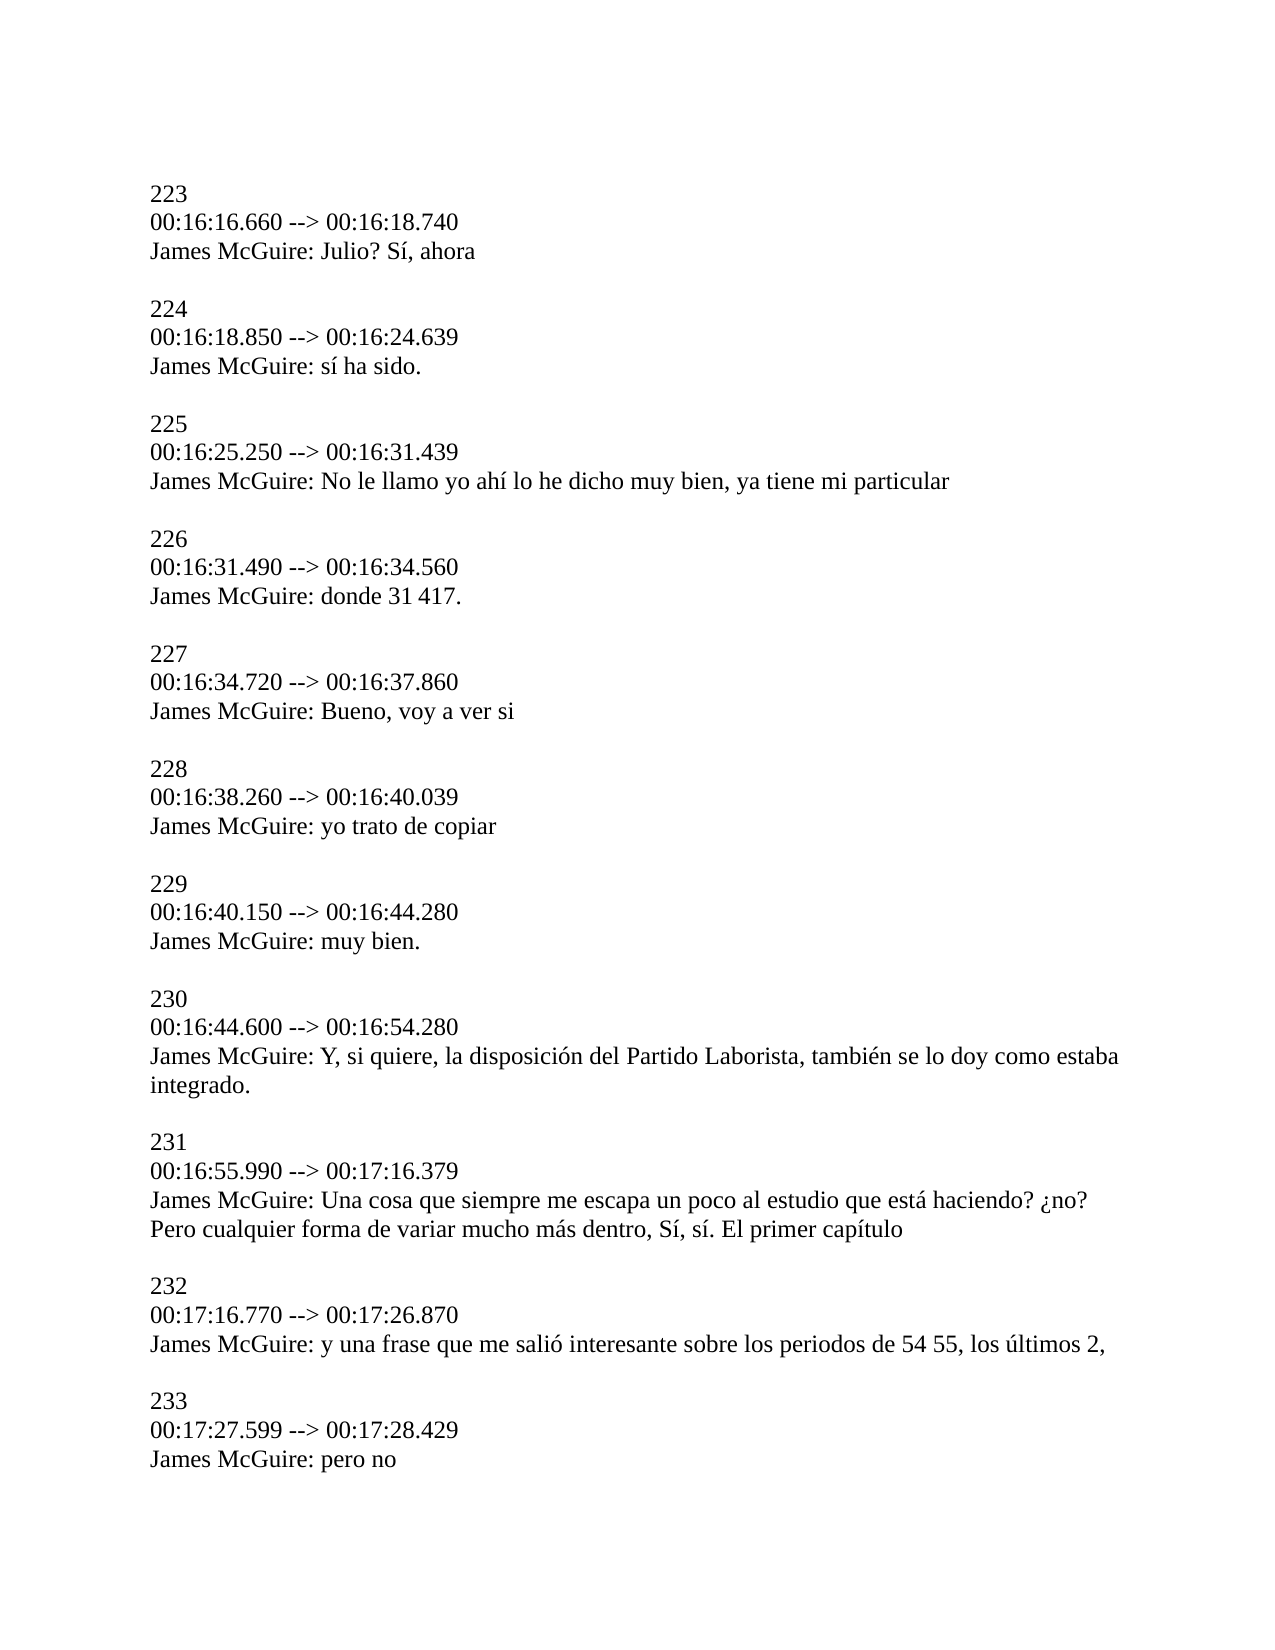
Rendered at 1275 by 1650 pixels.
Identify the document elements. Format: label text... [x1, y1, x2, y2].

text 230 [150, 984, 1125, 1012]
text James McGuire: y una frase que me salió interesante sobre los periodos de 54 55, los últimos 2, [150, 1329, 1125, 1357]
text 00:16:34.720 --> 00:16:37.860 [150, 667, 1125, 696]
text 00:16:18.850 --> 00:16:24.639 [150, 322, 1125, 351]
text 00:17:16.770 --> 00:17:26.870 [150, 1300, 1125, 1329]
text 00:16:40.150 --> 00:16:44.280 [150, 897, 1125, 926]
text 228 [150, 754, 1125, 782]
text 00:16:38.260 --> 00:16:40.039 [150, 782, 1125, 811]
text 229 [150, 869, 1125, 897]
text James McGuire: Bueno, voy a ver si [150, 696, 1125, 725]
text James McGuire: No le llamo yo ahí lo he dicho muy bien, ya tiene mi particular [150, 466, 1125, 495]
text 00:16:55.990 --> 00:17:16.379 [150, 1156, 1125, 1185]
text James McGuire: pero no [150, 1444, 1125, 1472]
text James McGuire: sí ha sido. [150, 351, 1125, 380]
text 224 [150, 294, 1125, 322]
text 233 [150, 1386, 1125, 1415]
text 223 [150, 179, 1125, 207]
text 00:16:31.490 --> 00:16:34.560 [150, 552, 1125, 581]
text 225 [150, 409, 1125, 437]
text 227 [150, 639, 1125, 667]
text James McGuire: Julio? Sí, ahora [150, 236, 1125, 265]
text 00:17:27.599 --> 00:17:28.429 [150, 1415, 1125, 1444]
text 226 [150, 524, 1125, 552]
text 00:16:44.600 --> 00:16:54.280 [150, 1012, 1125, 1041]
text 231 [150, 1127, 1125, 1156]
text James McGuire: donde 31 417. [150, 581, 1125, 610]
text James McGuire: Una cosa que siempre me escapa un poco al estudio que está haciendo? ¿no? Pero cualquier forma de variar mucho más dentro, Sí, sí. El primer capítulo [150, 1185, 1125, 1242]
text 232 [150, 1271, 1125, 1300]
text James McGuire: muy bien. [150, 926, 1125, 955]
text James McGuire: yo trato de copiar [150, 811, 1125, 840]
text 00:16:25.250 --> 00:16:31.439 [150, 437, 1125, 466]
text 00:16:16.660 --> 00:16:18.740 [150, 207, 1125, 236]
text James McGuire: Y, si quiere, la disposición del Partido Laborista, también se lo doy como estaba integrado. [150, 1041, 1125, 1099]
